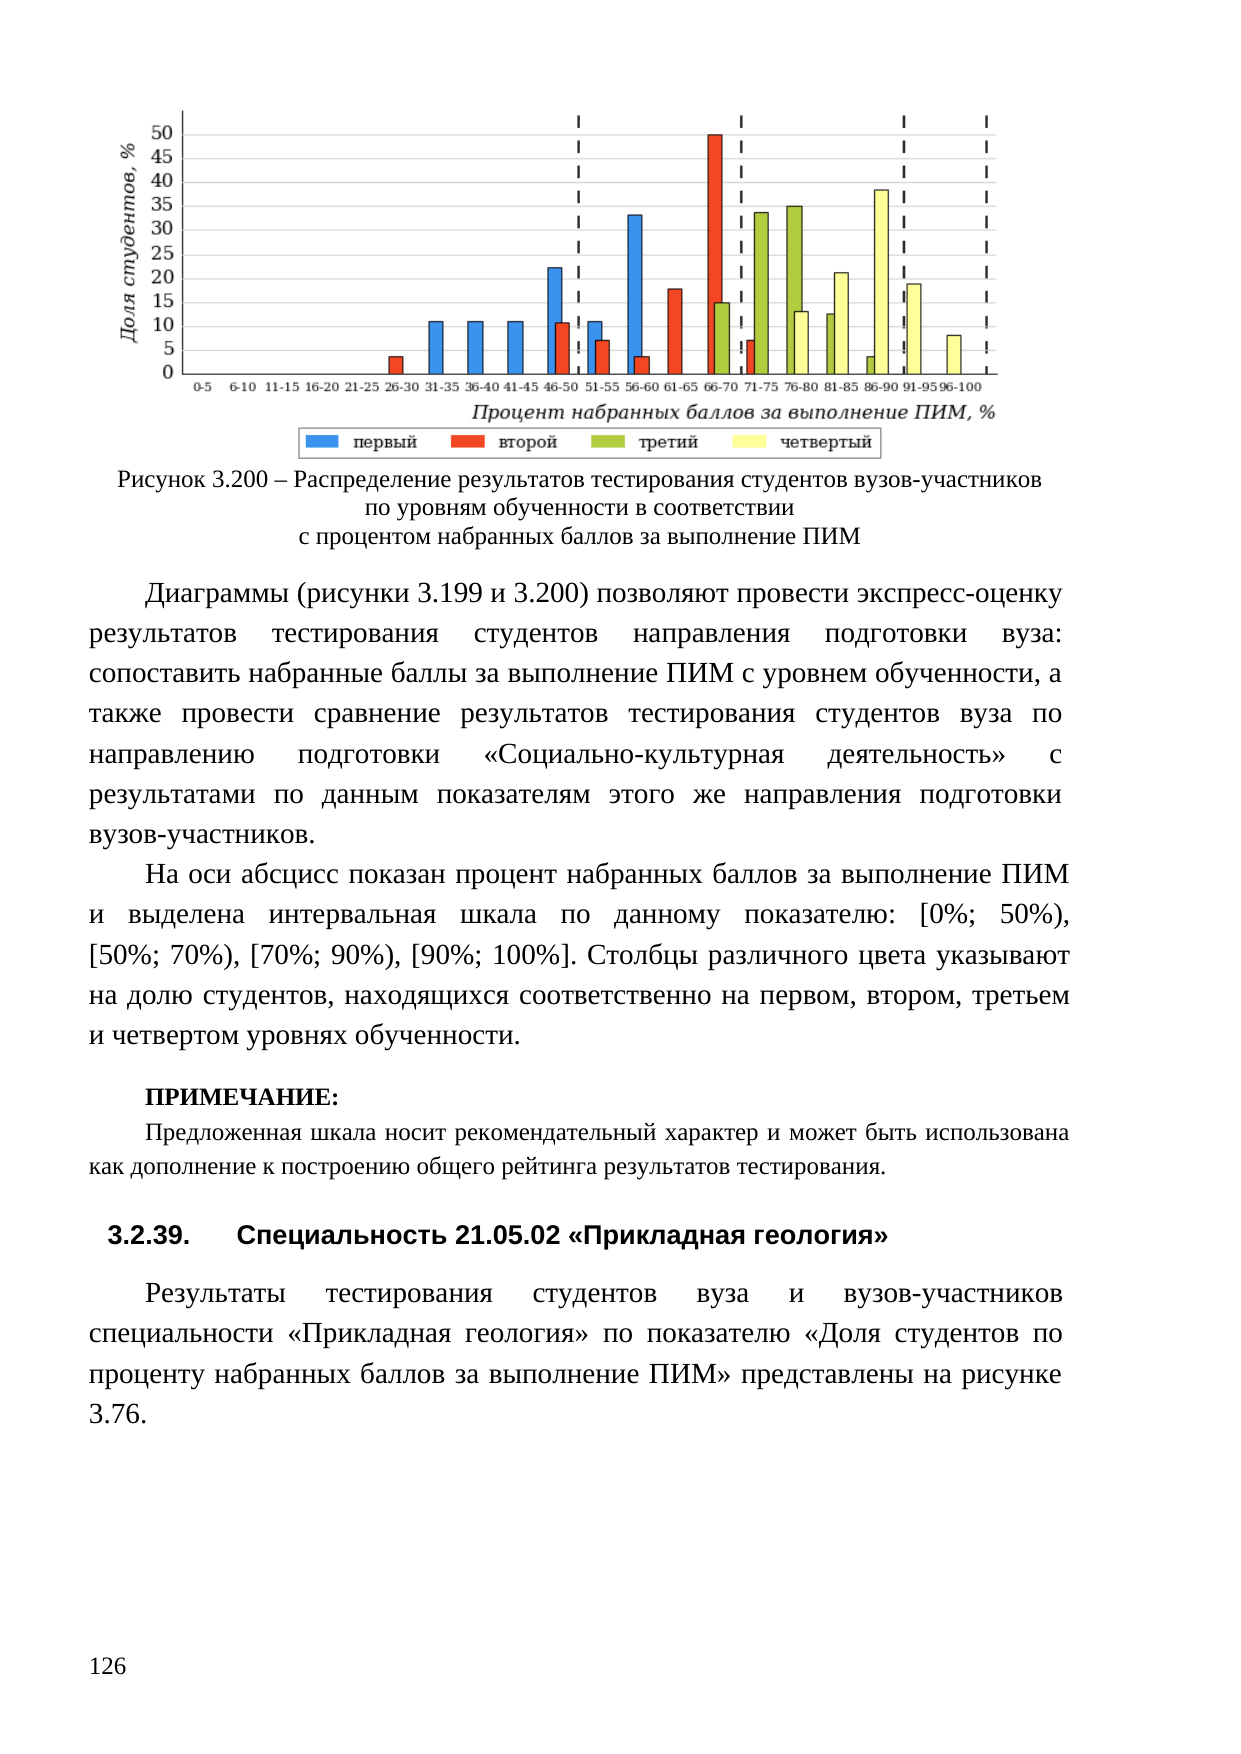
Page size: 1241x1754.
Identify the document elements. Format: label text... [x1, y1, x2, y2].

text Диаграммы (рисунки 3.199 и 3.200) позволяют провести экспресс-оценку результатов тестирования студентов направления подготовки вуза: сопоставить набранные баллы за выполнение ПИМ с уровнем обученности, а также провести сравнение результатов тестирования студентов вуза по направлению подготовки «Социально-культурная деятельность» с результатами по данным показателям этого же направления подготовки вузов-участников. [89, 575, 1063, 850]
text Предложенная шкала носит рекомендательный характер и может быть использована как дополнение к построению общего рейтинга результатов тестирования. [89, 1117, 1071, 1180]
subtitle Специальность 21.05.02 «Прикладная геология» [107, 1219, 1063, 1250]
text Результаты тестирования студентов вуза и вузов-участников специальности «Прикладная геология» по показателю «Доля студентов по проценту набранных баллов за выполнение ПИМ» представлены на рисунке 3.76. [89, 1275, 1063, 1429]
picture [107, 88, 1053, 464]
text ПРИМЕЧАНИЕ: [89, 1082, 1071, 1111]
text На оси абсцисс показан процент набранных баллов за выполнение ПИМ и выделена интервальная шкала по данному показателю: [0%; 50%), [50%; 70%), [70%; 90%), [90%; 100%]. Столбцы различного цвета указывают на долю студентов, находящихся соответственно на первом, втором, третьем и четвертом уровнях обученности. [89, 856, 1071, 1051]
